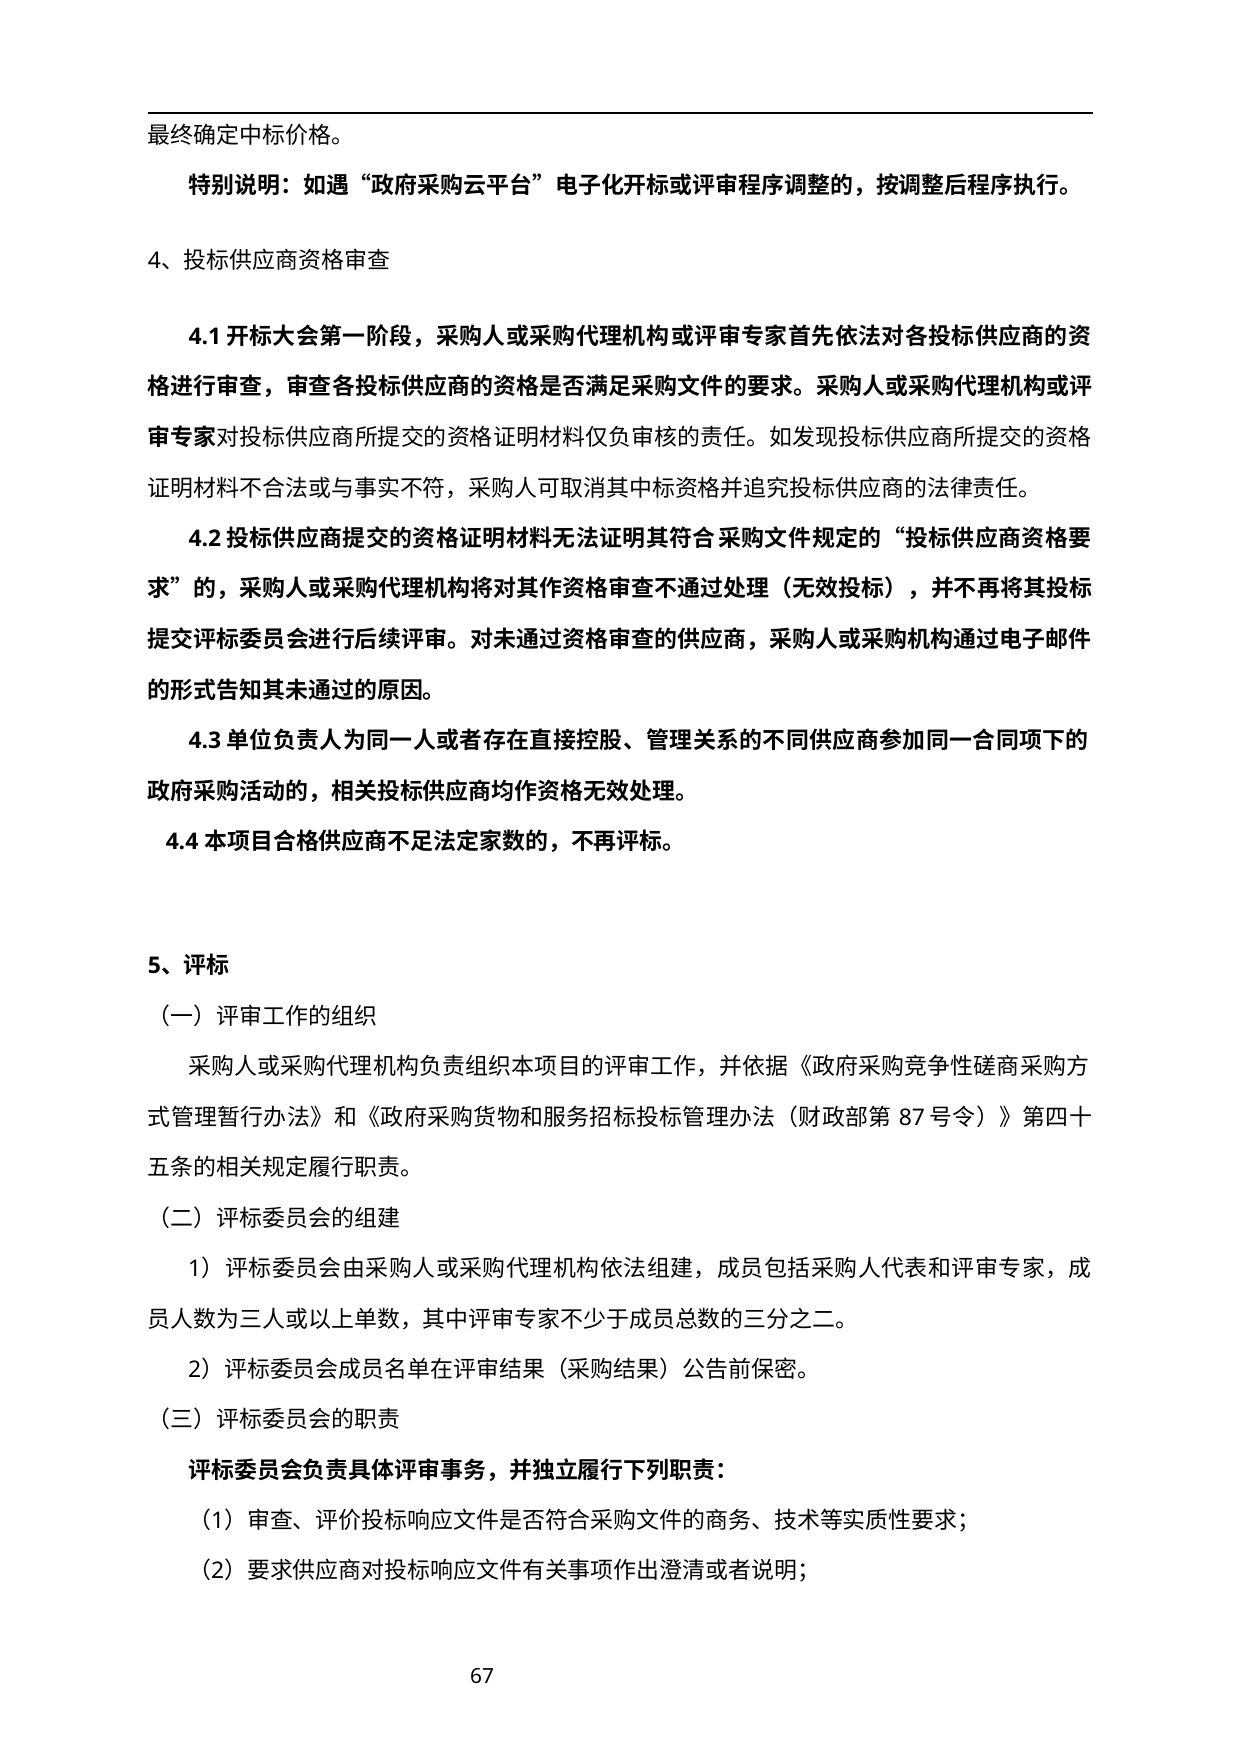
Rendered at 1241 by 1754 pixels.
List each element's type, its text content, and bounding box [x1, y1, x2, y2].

text 2）评标委员会成员名单在评审结果（采购结果）公告前保密。 [148, 1351, 1093, 1384]
text 4.2投标供应商提交的资格证明材料无法证明其符合采购文件规定的“投标供应商资格要求”的，采购人或采购代理机构将对其作资格审查不通过处理（无效投标），并不再将其投标提交评标委员会进行后续评审。对未通过资格审查的供应商，采购人或采购机构通过电子邮件的形式告知其未通过的原因。 [148, 519, 1093, 705]
subtitle 4、投标供应商资格审查 [148, 242, 1093, 276]
text 特别说明：如遇“政府采购云平台”电子化开标或评审程序调整的，按调整后程序执行。 [148, 167, 1093, 200]
text （2）要求供应商对投标响应文件有关事项作出澄清或者说明； [148, 1552, 1093, 1586]
text 4.1开标大会第一阶段，采购人或采购代理机构或评审专家首先依法对各投标供应商的资格进行审查，审查各投标供应商的资格是否满足采购文件的要求。采购人或采购代理机构或评审专家对投标供应商所提交的资格证明材料仅负审核的责任。如发现投标供应商所提交的资格证明材料不合法或与事实不符，采购人可取消其中标资格并追究投标供应商的法律责任。 [148, 317, 1093, 503]
text 4.4 本项目合格供应商不足法定家数的，不再评标。 [148, 823, 1093, 856]
text 4.3单位负责人为同一人或者存在直接控股、管理关系的不同供应商参加同一合同项下的政府采购活动的，相关投标供应商均作资格无效处理。 [148, 722, 1093, 806]
text 评标委员会负责具体评审事务，并独立履行下列职责： [148, 1451, 1093, 1485]
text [148, 116, 1093, 150]
subtitle （三）评标委员会的职责 [148, 1401, 1093, 1435]
text 1）评标委员会由采购人或采购代理机构依法组建，成员包括采购人代表和评审专家，成员人数为三人或以上单数，其中评审专家不少于成员总数的三分之二。 [148, 1249, 1093, 1334]
subtitle （二）评标委员会的组建 [148, 1199, 1093, 1233]
subtitle （一）评审工作的组织 [148, 997, 1093, 1031]
text 采购人或采购代理机构负责组织本项目的评审工作，并依据《政府采购竞争性磋商采购方式管理暂行办法》和《政府采购货物和服务招标投标管理办法（财政部第87号令）》第四十五条的相关规定履行职责。 [148, 1048, 1093, 1183]
text 5、评标 [148, 947, 1093, 981]
text （1）审查、评价投标响应文件是否符合采购文件的商务、技术等实质性要求； [148, 1502, 1093, 1535]
